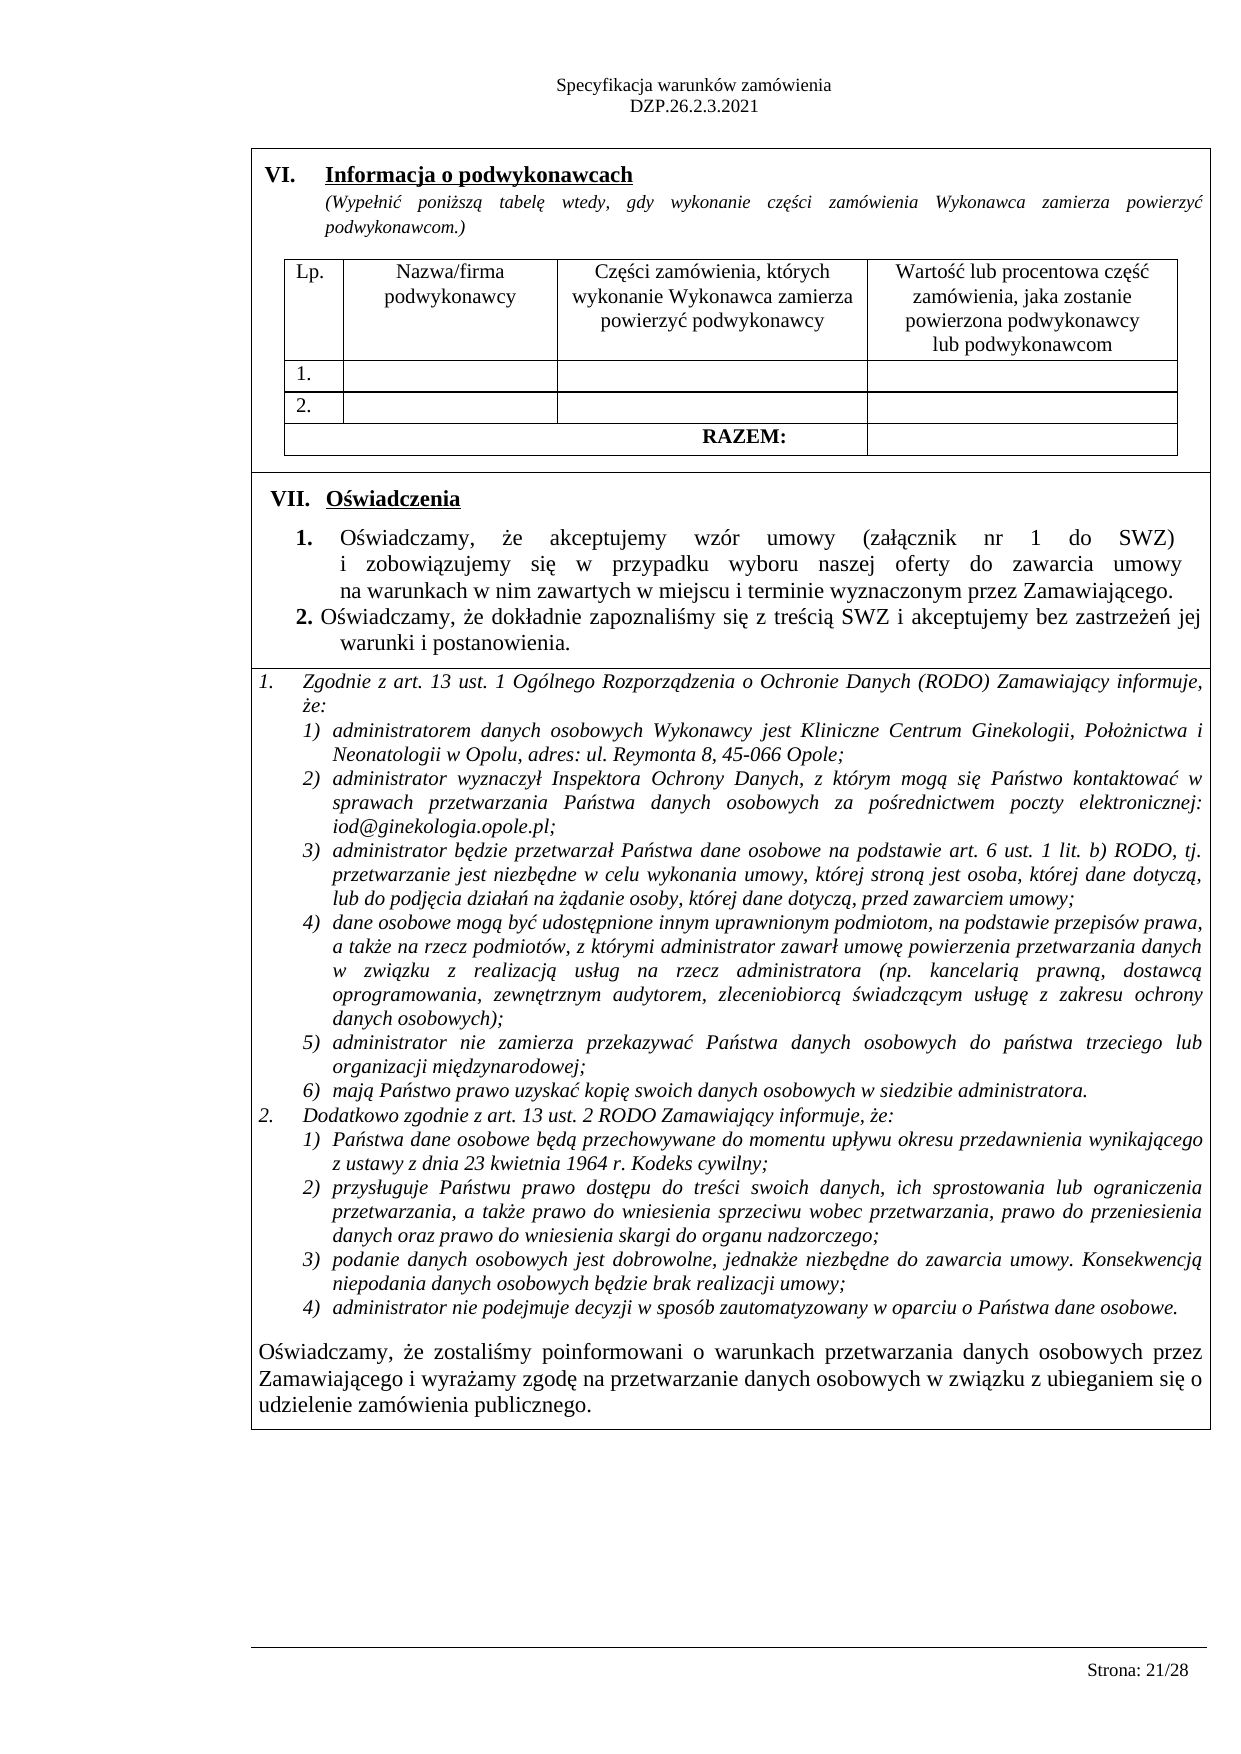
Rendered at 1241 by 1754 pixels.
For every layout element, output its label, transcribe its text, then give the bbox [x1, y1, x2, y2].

table_cell Informacja o podwykonawcach (Wypełnić poniższą tabelę wtedy, gdy wykonanie części zamówienia Wykonawca zamierza powierzyć podwykonawcom.) [252, 149, 1210, 472]
table_cell Oświadczenia Oświadczamy, że akceptujemy wzór umowy (załącznik nr 1 do SWZ) i zobowiązujemy się w przypadku wyboru naszej oferty do zawarcia umowy na warunkach w nim zawartych w miejscu i terminie wyznaczonym przez Zamawiającego. 2. Oświadczamy, że dokładnie zapoznaliśmy się z treścią SWZ i akceptujemy bez zastrzeżeń jej warunki i postanowienia. [252, 473, 1210, 668]
table_cell Zgodnie z art. 13 ust. 1 Ogólnego Rozporządzenia o Ochronie Danych (RODO) Zamawiający informuje, że: administratorem danych osobowych Wykonawcy jest Kliniczne Centrum Ginekologii, Położnictwa i Neonatologii w Opolu, adres: ul. Reymonta 8, 45-066 Opole; administrator wyznaczył Inspektora Ochrony Danych, z którym mogą się Państwo kontaktować w sprawach przetwarzania Państwa danych osobowych za pośrednictwem poczty elektronicznej: iod@ginekologia.opole.pl; administrator będzie przetwarzał Państwa dane osobowe na podstawie art. 6 ust. 1 lit. b) RODO, tj. przetwarzanie jest niezbędne w celu wykonania umowy, której stroną jest osoba, której dane dotyczą, lub do podjęcia działań na żądanie osoby, której dane dotyczą, przed zawarciem umowy; dane osobowe mogą być udostępnione innym uprawnionym podmiotom, na podstawie przepisów prawa, a także na rzecz podmiotów, z którymi administrator zawarł umowę powierzenia przetwarzania danych w związku z realizacją usług na rzecz administratora (np. kancelarią prawną, dostawcą oprogramowania, zewnętrznym audytorem, zleceniobiorcą świadczącym usługę z zakresu ochrony danych osobowych); administrator nie zamierza przekazywać Państwa danych osobowych do państwa trzeciego lub organizacji międzynarodowej; mają Państwo prawo uzyskać kopię swoich danych osobowych w siedzibie administratora. Dodatkowo zgodnie z art. 13 ust. 2 RODO Zamawiający informuje, że: Państwa dane osobowe będą przechowywane do momentu upływu okresu przedawnienia wynikającego z ustawy z dnia 23 kwietnia 1964 r. Kodeks cywilny; przysługuje Państwu prawo dostępu do treści swoich danych, ich sprostowania lub ograniczenia przetwarzania, a także prawo do wniesienia sprzeciwu wobec przetwarzania, prawo do przeniesienia danych oraz prawo do wniesienia skargi do organu nadzorczego; podanie danych osobowych jest dobrowolne, jednakże niezbędne do zawarcia umowy. Konsekwencją niepodania danych osobowych będzie brak realizacji umowy; administrator nie podejmuje decyzji w sposób zautomatyzowany w oparciu o Państwa dane osobowe. Oświadczamy, że zostaliśmy poinformowani o warunkach przetwarzania danych osobowych przez Zamawiającego i wyrażamy zgodę na przetwarzanie danych osobowych w związku z ubieganiem się o udzielenie zamówienia publicznego. [252, 669, 1210, 1429]
